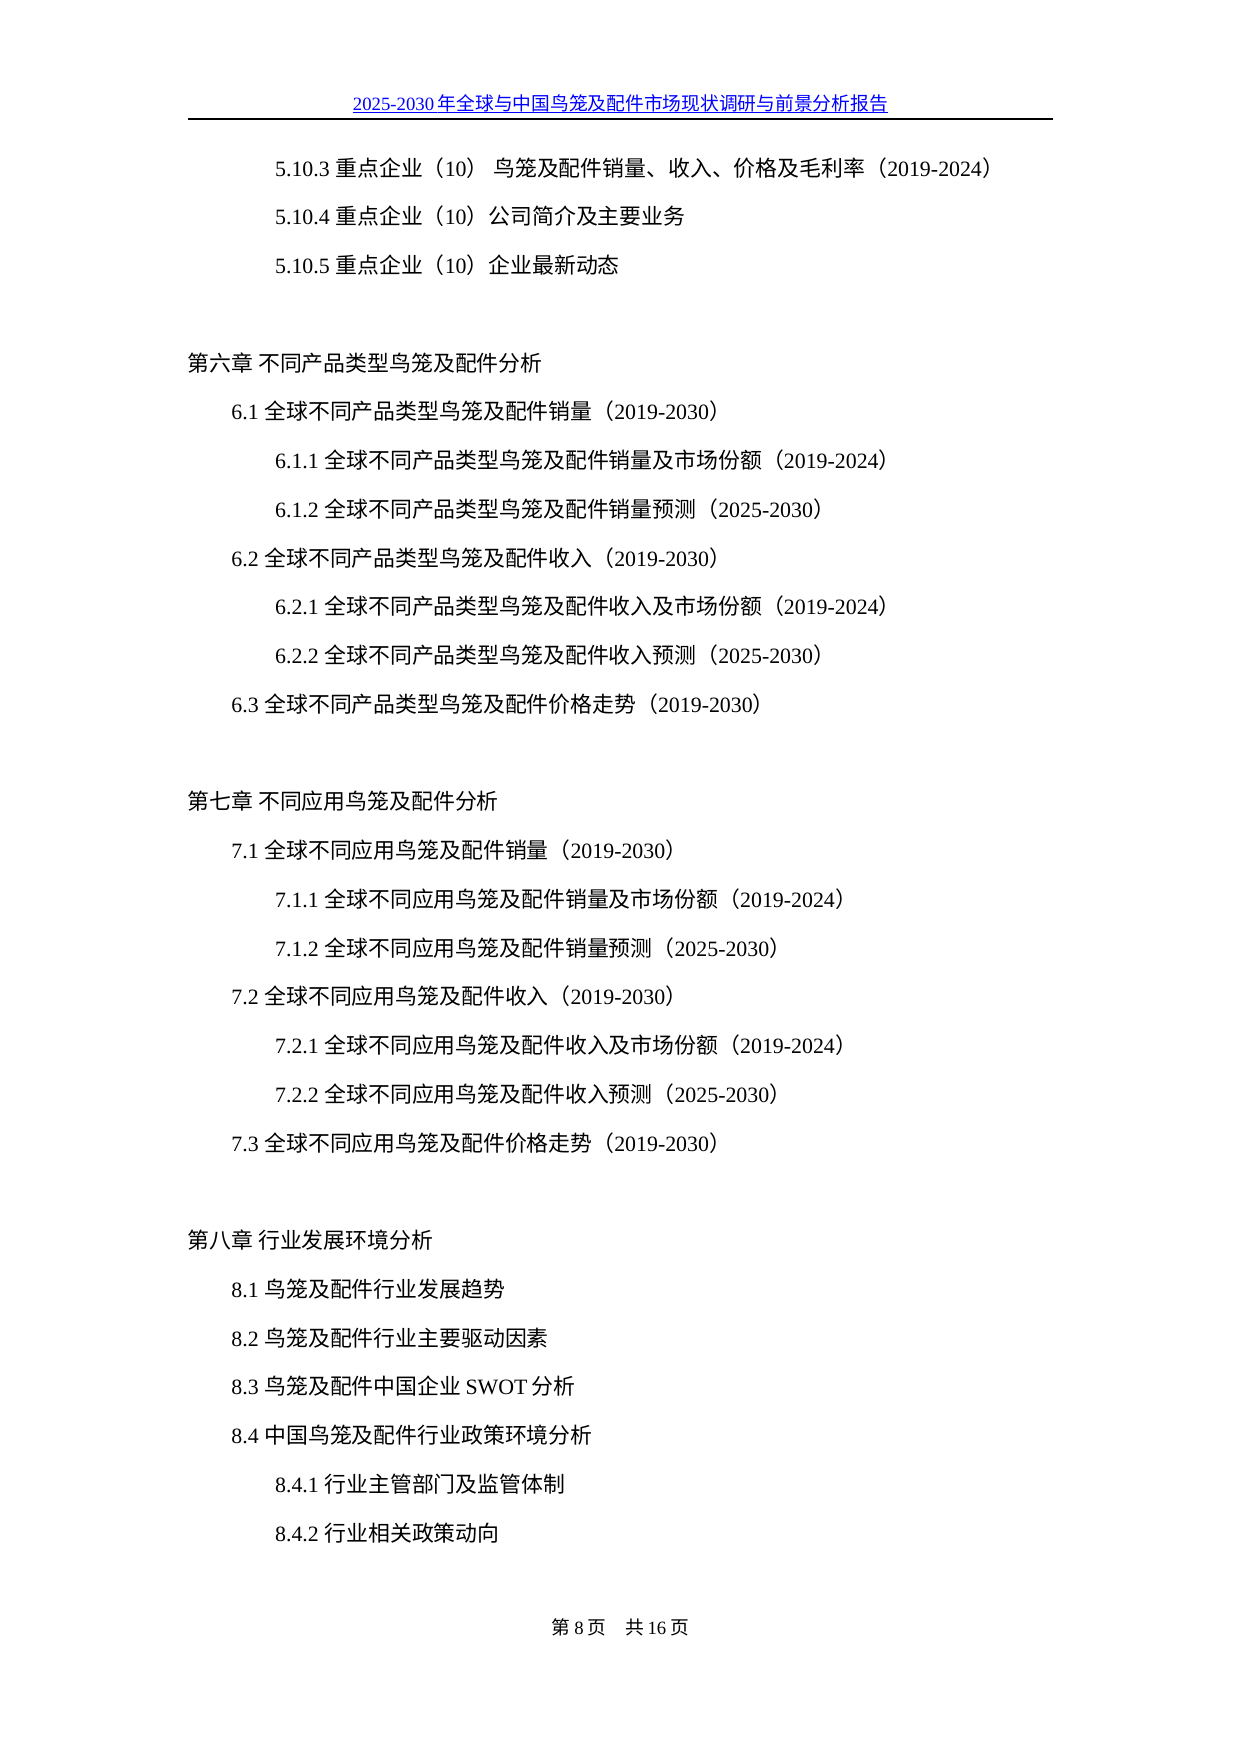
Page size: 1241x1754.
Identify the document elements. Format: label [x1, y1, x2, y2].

text [187, 150, 1053, 1548]
